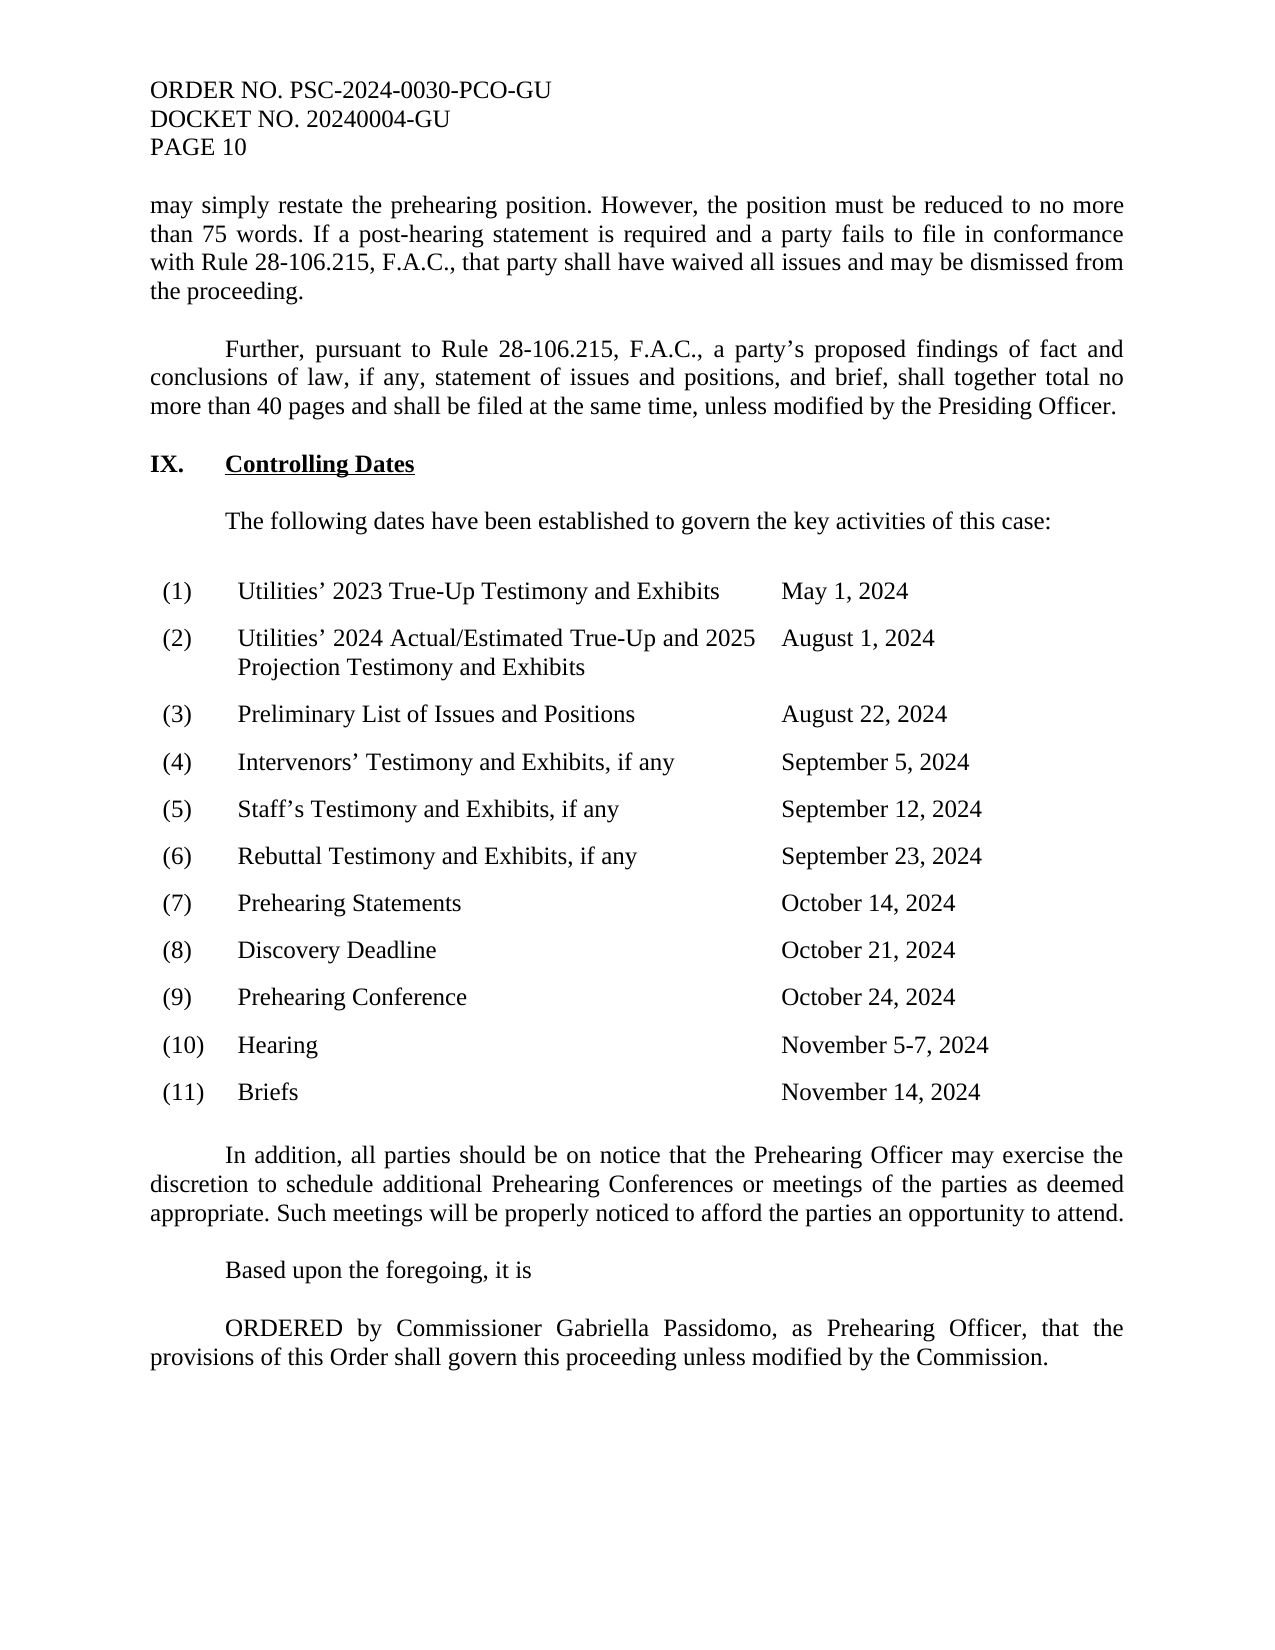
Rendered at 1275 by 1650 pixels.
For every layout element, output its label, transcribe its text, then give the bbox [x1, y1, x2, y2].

table_cell (11) [150, 1064, 225, 1112]
table_cell (4) [150, 734, 225, 781]
table_cell September 12, 2024 [769, 781, 1125, 828]
list The following dates have been established to govern the key activities of this case: [150, 506, 1125, 535]
table_cell October 21, 2024 [769, 923, 1125, 970]
table_cell (10) [150, 1017, 225, 1064]
list IX. Controlling Dates [150, 449, 1125, 477]
table_cell Staff’s Testimony and Exhibits, if any [225, 781, 769, 828]
table_header May 1, 2024 [769, 564, 1125, 611]
table_cell (7) [150, 876, 225, 923]
table_cell Intervenors’ Testimony and Exhibits, if any [225, 734, 769, 781]
table_cell September 23, 2024 [769, 829, 1125, 876]
table_cell Utilities’ 2024 Actual/Estimated True-Up and 2025 Projection Testimony and Exhibits [225, 611, 769, 687]
list In addition, all parties should be on notice that the Prehearing Officer may exercise the discretion to schedule additional Prehearing Conferences or meetings of the parties as deemed appropriate. Such meetings will be properly noticed to afford the parties an opportunity to attend. [150, 1140, 1125, 1255]
table_cell (6) [150, 829, 225, 876]
table_cell November 14, 2024 [769, 1064, 1125, 1112]
table_cell (5) [150, 781, 225, 828]
table_cell (2) [150, 611, 225, 687]
table_cell Hearing [225, 1017, 769, 1064]
table_cell August 22, 2024 [769, 687, 1125, 734]
table_cell (8) [150, 923, 225, 970]
table_cell October 14, 2024 [769, 876, 1125, 923]
table_cell November 5-7, 2024 [769, 1017, 1125, 1064]
table_header (1) [150, 564, 225, 611]
table_cell (9) [150, 970, 225, 1017]
text ORDERED by Commissioner Gabriella Passidomo, as Prehearing Officer, that the provisions of this Order shall govern this proceeding unless modified by the Commission. [150, 1313, 1125, 1370]
table_cell Preliminary List of Issues and Positions [225, 687, 769, 734]
table_cell Discovery Deadline [225, 923, 769, 970]
table_cell Prehearing Conference [225, 970, 769, 1017]
table_cell October 24, 2024 [769, 970, 1125, 1017]
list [150, 190, 1125, 305]
list Further, pursuant to Rule 28-106.215, F.A.C., a party’s proposed findings of fact and conclusions of law, if any, statement of issues and positions, and brief, shall together total no more than 40 pages and shall be filed at the same time, unless modified by the Presiding Officer. [150, 334, 1125, 420]
list Based upon the foregoing, it is [150, 1255, 1125, 1284]
table_header Utilities’ 2023 True-Up Testimony and Exhibits [225, 564, 769, 611]
table_cell Rebuttal Testimony and Exhibits, if any [225, 829, 769, 876]
table_cell September 5, 2024 [769, 734, 1125, 781]
table_cell August 1, 2024 [769, 611, 1125, 687]
table_cell Briefs [225, 1064, 769, 1112]
table_cell (3) [150, 687, 225, 734]
table_cell Prehearing Statements [225, 876, 769, 923]
